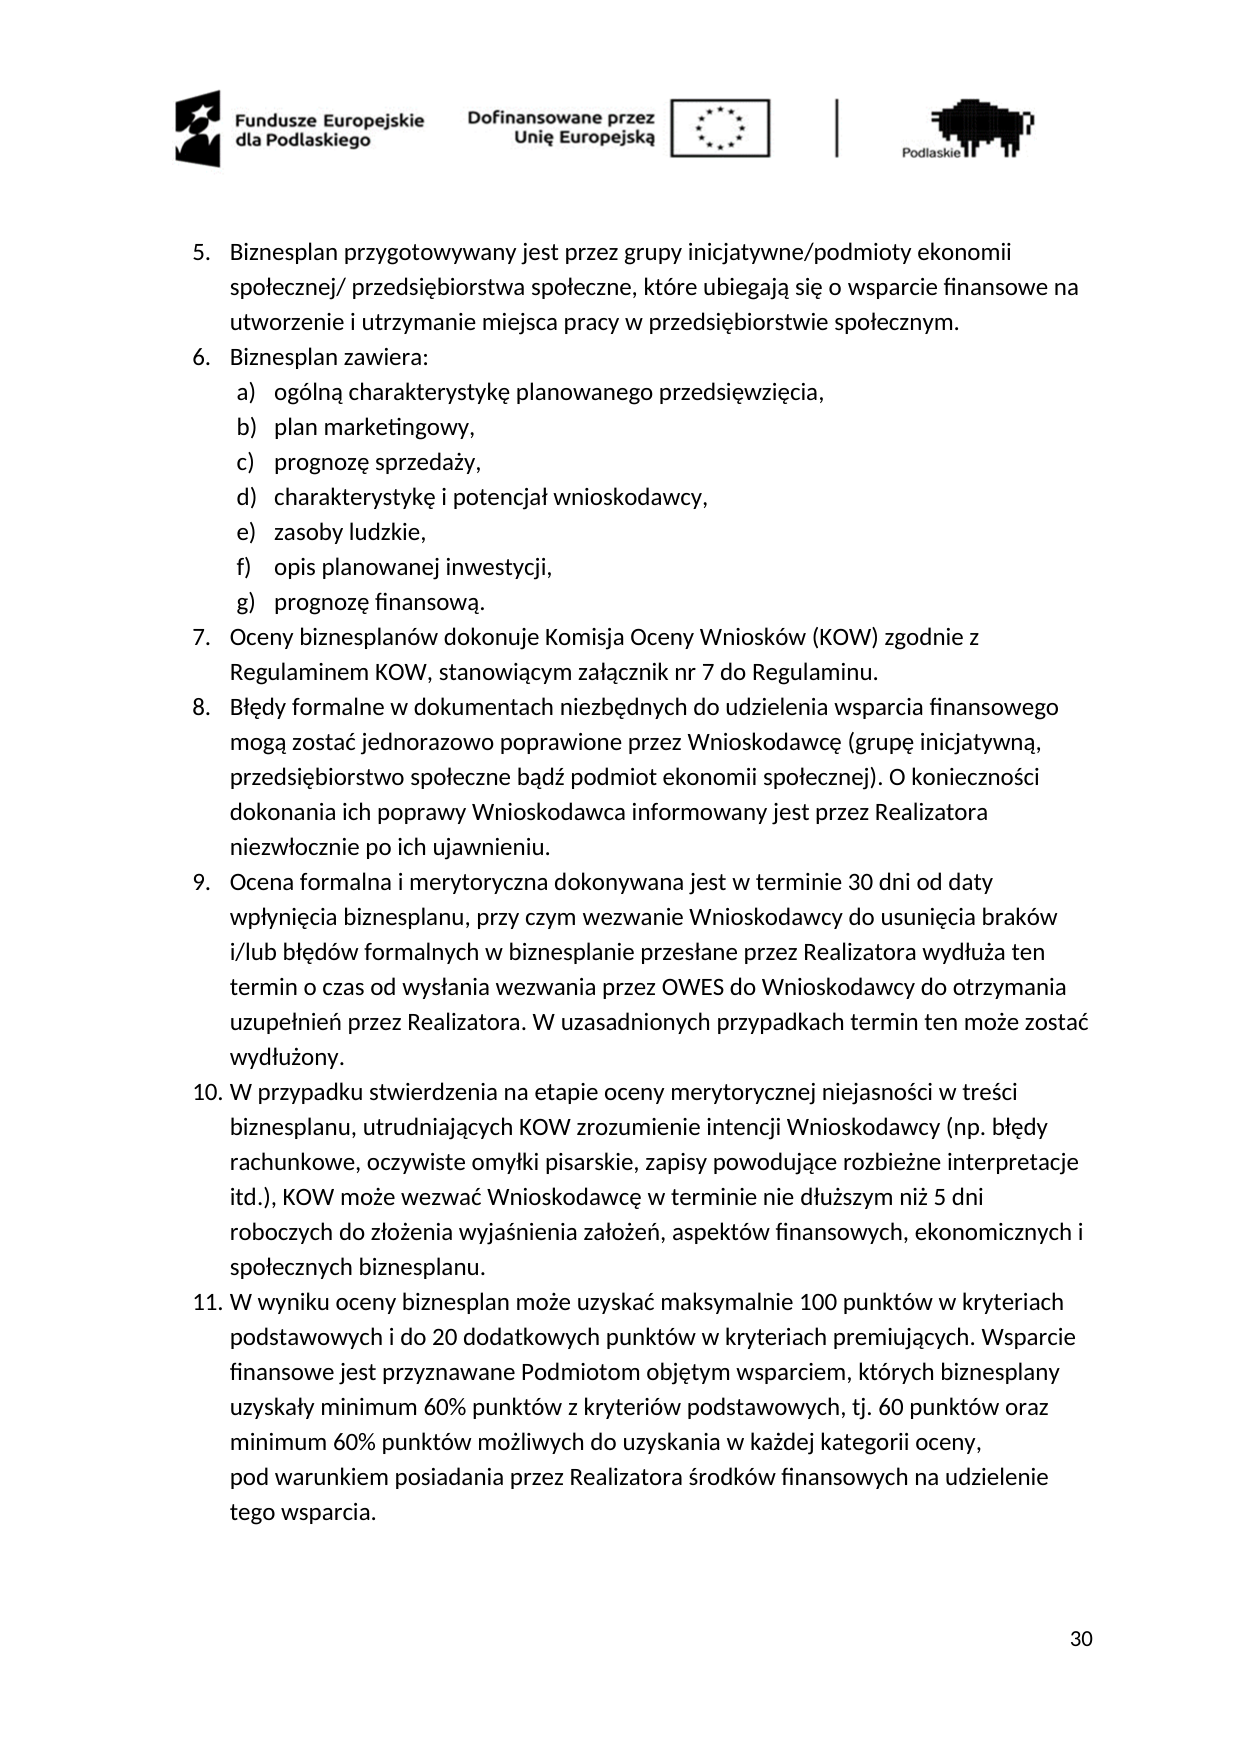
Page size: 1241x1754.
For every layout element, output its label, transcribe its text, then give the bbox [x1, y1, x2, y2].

list W wyniku oceny biznesplan może uzyskać maksymalnie 100 punktów w kryteriach podstawowych i do 20 dodatkowych punktów w kryteriach premiujących. Wsparcie finansowe jest przyznawane Podmiotom objętym wsparciem, których biznesplany uzyskały minimum 60% punktów z kryteriów podstawowych, tj. 60 punktów oraz minimum 60% punktów możliwych do uzyskania w każdej kategorii oceny, pod warunkiem posiadania przez Realizatora środków finansowych na udzielenie tego wsparcia. [192, 1286, 1093, 1527]
list zasoby ludzkie, [236, 516, 1093, 547]
list ogólną charakterystykę planowanego przedsięwzięcia, [236, 376, 1093, 407]
list plan marketingowy, [236, 411, 1093, 442]
picture [147, 73, 1064, 185]
list Biznesplan przygotowywany jest przez grupy inicjatywne/podmioty ekonomii społecznej/ przedsiębiorstwa społeczne, które ubiegają się o wsparcie finansowe na utworzenie i utrzymanie miejsca pracy w przedsiębiorstwie społecznym. [192, 236, 1093, 337]
list Biznesplan zawiera: [192, 341, 1093, 372]
list charakterystykę i potencjał wnioskodawcy, [236, 481, 1093, 512]
list Błędy formalne w dokumentach niezbędnych do udzielenia wsparcia finansowego mogą zostać jednorazowo poprawione przez Wnioskodawcę (grupę inicjatywną, przedsiębiorstwo społeczne bądź podmiot ekonomii społecznej). O konieczności dokonania ich poprawy Wnioskodawca informowany jest przez Realizatora niezwłocznie po ich ujawnieniu. [192, 691, 1093, 862]
list Oceny biznesplanów dokonuje Komisja Oceny Wniosków (KOW) zgodnie z Regulaminem KOW, stanowiącym załącznik nr 7 do Regulaminu. [192, 621, 1093, 687]
list prognozę finansową. [236, 586, 1093, 617]
list W przypadku stwierdzenia na etapie oceny merytorycznej niejasności w treści biznesplanu, utrudniających KOW zrozumienie intencji Wnioskodawcy (np. błędy rachunkowe, oczywiste omyłki pisarskie, zapisy powodujące rozbieżne interpretacje itd.), KOW może wezwać Wnioskodawcę w terminie nie dłuższym niż 5 dni roboczych do złożenia wyjaśnienia założeń, aspektów finansowych, ekonomicznych i społecznych biznesplanu. [192, 1076, 1093, 1282]
list opis planowanej inwestycji, [236, 551, 1093, 582]
list Ocena formalna i merytoryczna dokonywana jest w terminie 30 dni od daty wpłynięcia biznesplanu, przy czym wezwanie Wnioskodawcy do usunięcia braków i/lub błędów formalnych w biznesplanie przesłane przez Realizatora wydłuża ten termin o czas od wysłania wezwania przez OWES do Wnioskodawcy do otrzymania uzupełnień przez Realizatora. W uzasadnionych przypadkach termin ten może zostać wydłużony. [192, 866, 1093, 1072]
list prognozę sprzedaży, [236, 446, 1093, 477]
